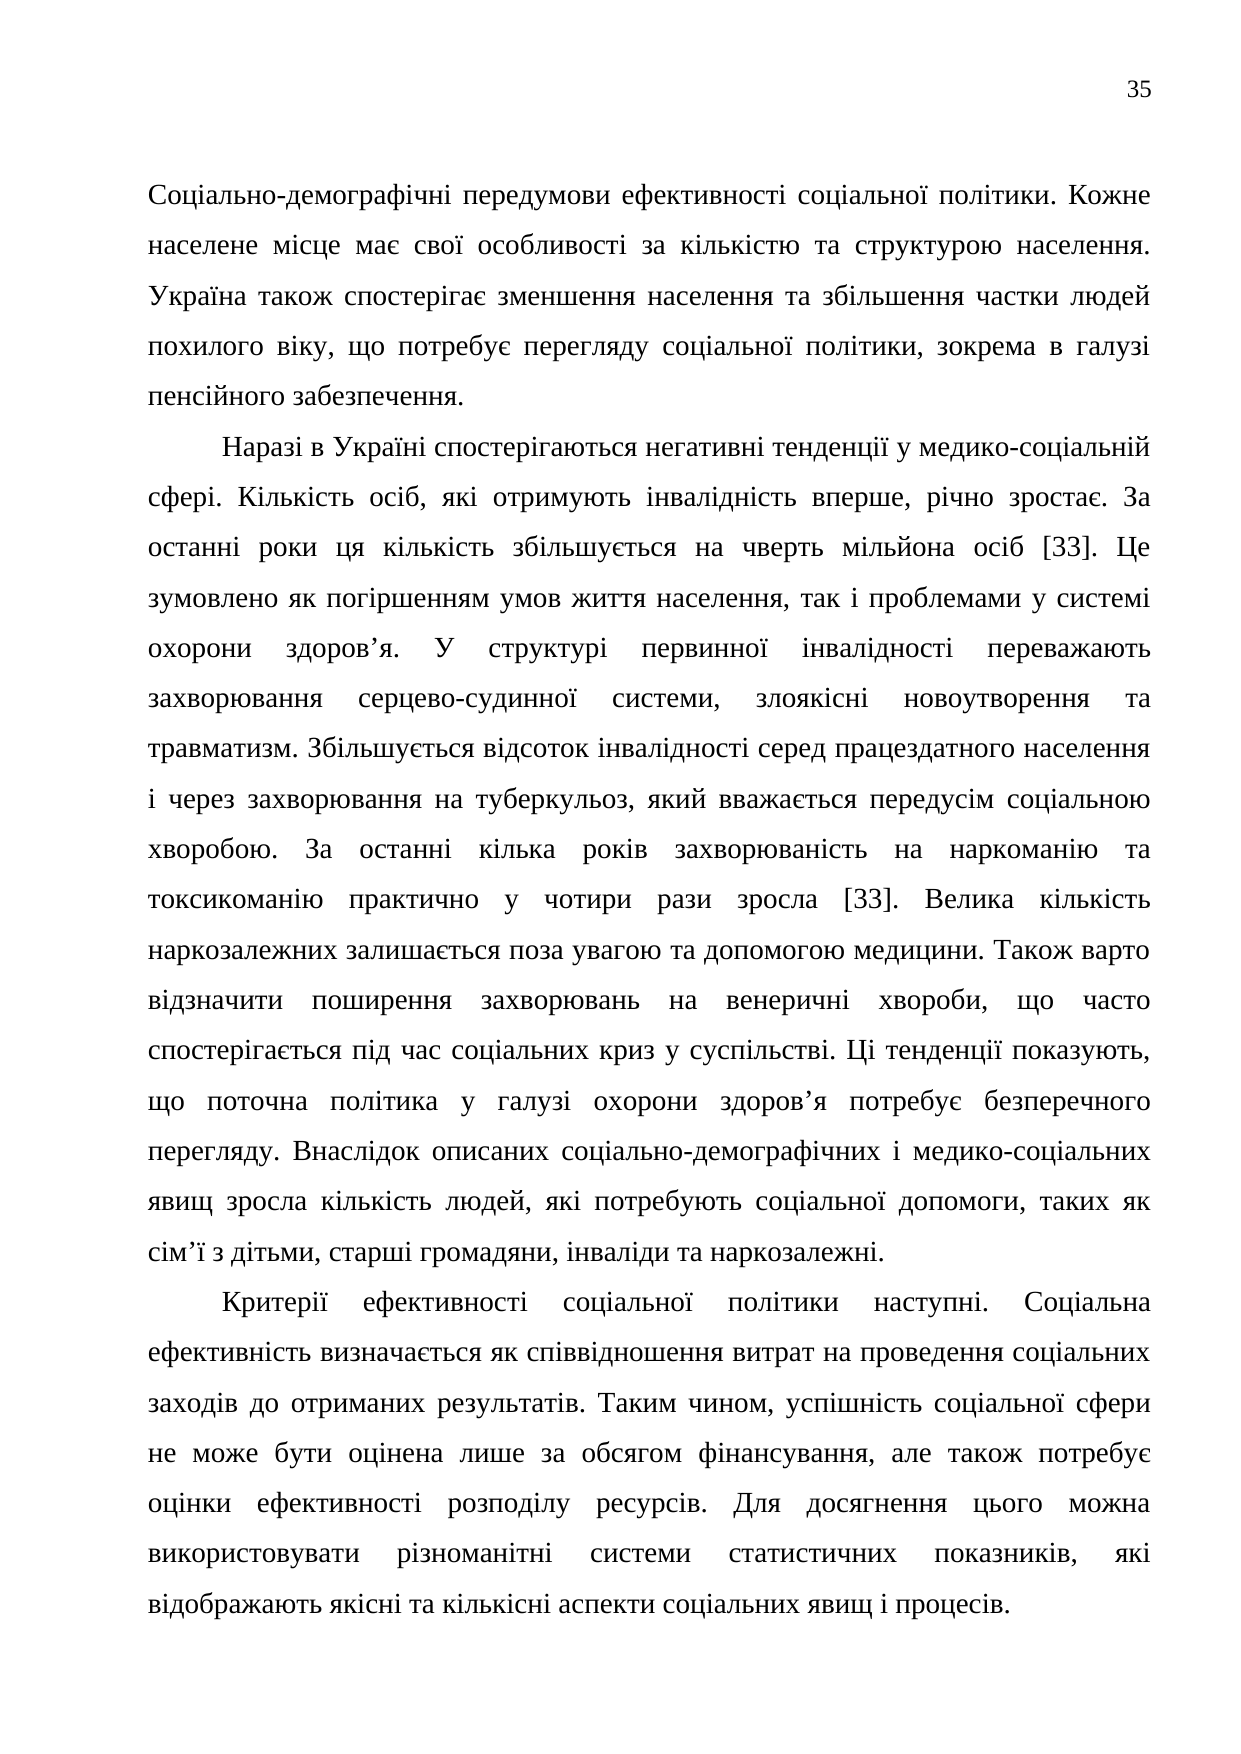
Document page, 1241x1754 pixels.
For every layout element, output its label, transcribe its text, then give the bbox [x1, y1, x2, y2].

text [148, 177, 1152, 412]
text Критерії ефективності соціальної політики наступні. Соціальна ефективність визначається як співвідношення витрат на проведення соціальних заходів до отриманих результатів. Таким чином, успішність соціальної сфери не може бути оцінена лише за обсягом фінансування, але також потребує оцінки ефективності розподілу ресурсів. Для досягнення цього можна використовувати різноманітні системи статистичних показників, які відображають якісні та кількісні аспекти соціальних явищ і процесів. [148, 1284, 1152, 1619]
text Наразі в Україні спостерігаються негативні тенденції у медико-соціальній сфері. Кількість осіб, які отримують інвалідність вперше, річно зростає. За останні роки ця кількість збільшується на чверть мільйона осіб [33]. Це зумовлено як погіршенням умов життя населення, так і проблемами у системі охорони здоров’я. У структурі первинної інвалідності переважають захворювання серцево-судинної системи, злоякісні новоутворення та травматизм. Збільшується відсоток інвалідності серед працездатного населення і через захворювання на туберкульоз, який вважається передусім соціальною хворобою. За останні кілька років захворюваність на наркоманію та токсикоманію практично у чотири рази зросла [33]. Велика кількість наркозалежних залишається поза увагою та допомогою медицини. Також варто відзначити поширення захворювань на венеричні хвороби, що часто спостерігається під час соціальних криз у суспільстві. Ці тенденції показують, що поточна політика у галузі охорони здоров’я потребує безперечного перегляду. Внаслідок описаних соціально-демографічних і медико-соціальних явищ зросла кількість людей, які потребують соціальної допомоги, таких як сім’ї з дітьми, старші громадяни, інваліди та наркозалежні. [148, 429, 1152, 1267]
